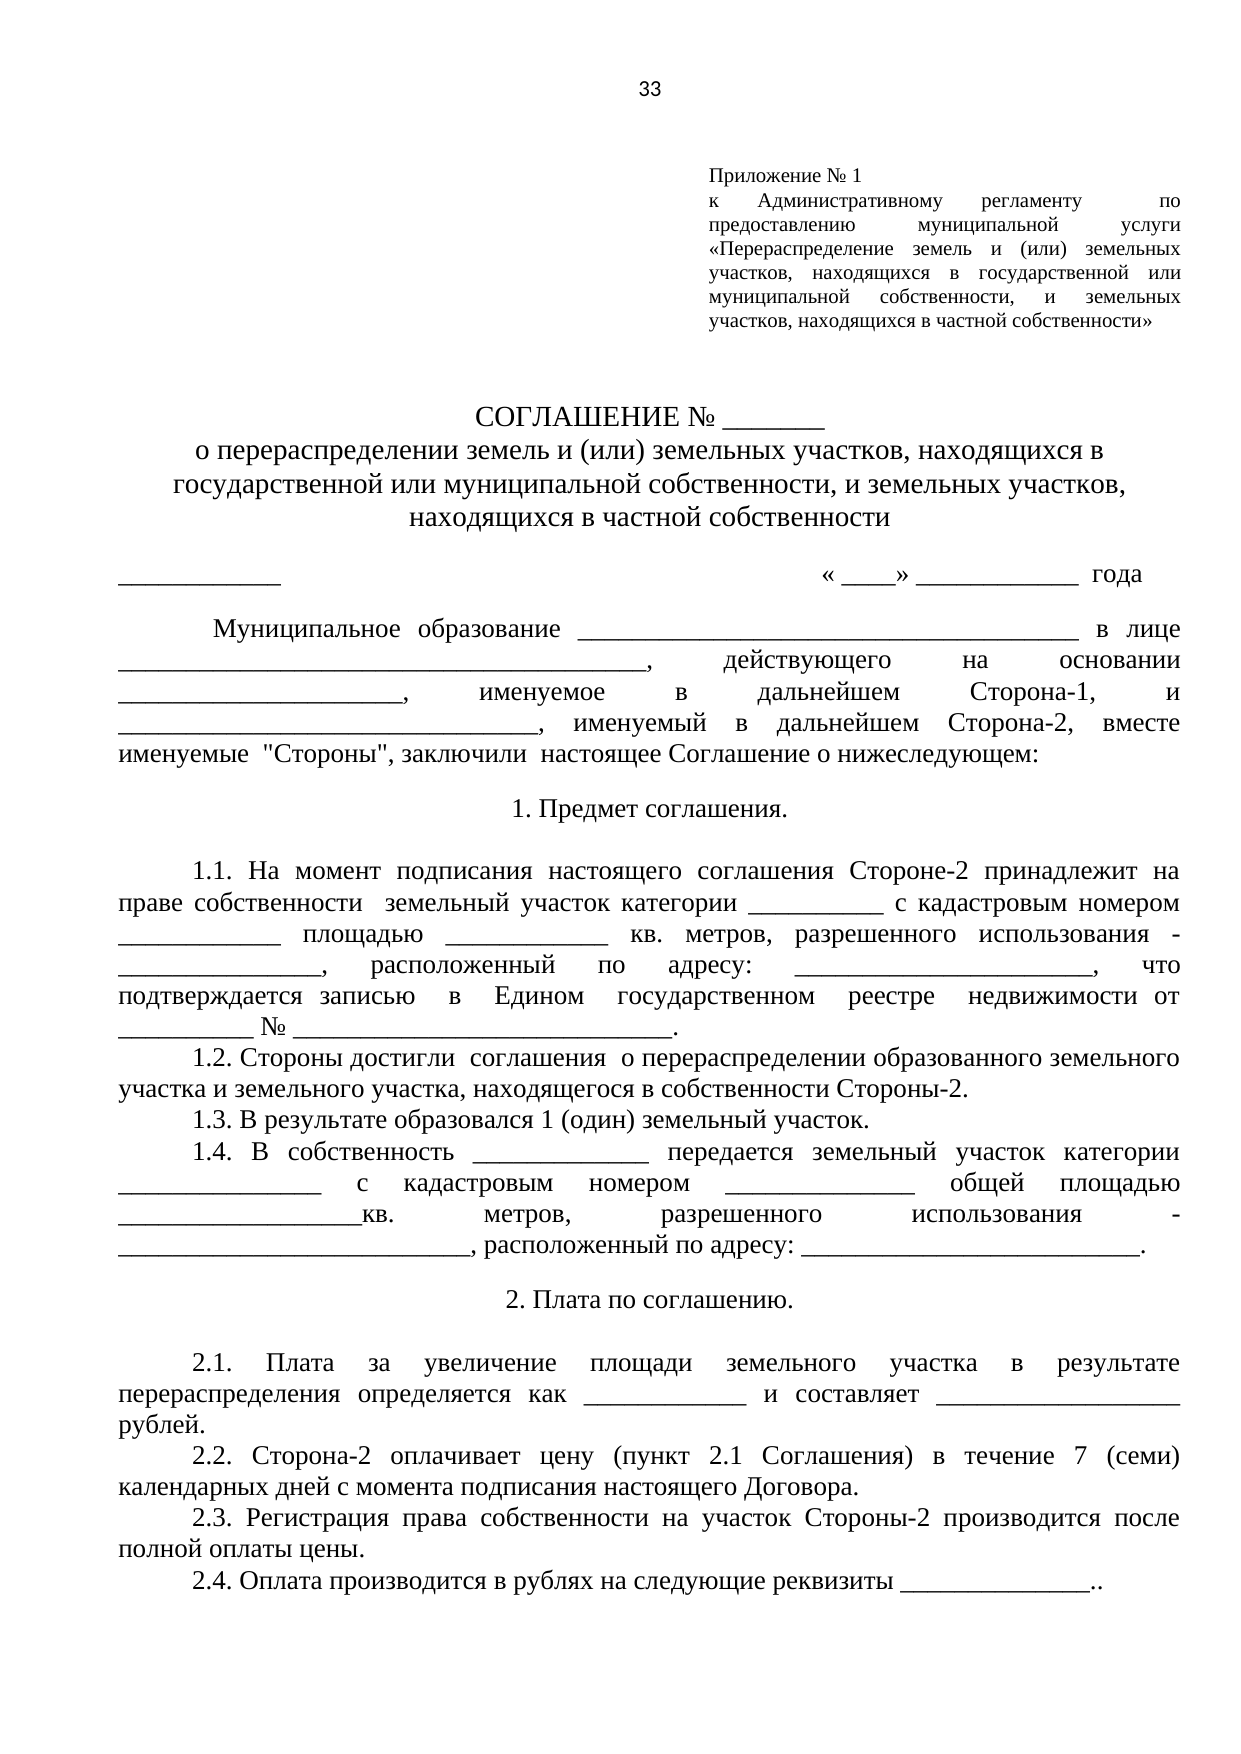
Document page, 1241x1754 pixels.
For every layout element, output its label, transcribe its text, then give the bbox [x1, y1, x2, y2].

text СОГЛАШЕНИЕ № _______ [118, 399, 1181, 432]
text о перераспределении земель и (или) земельных участков, находящихся в государственной или муниципальной собственности, и земельных участков, находящихся в частной собственности [118, 432, 1181, 533]
text ____________ « ____» ____________ года [118, 557, 1181, 588]
text 1. Предмет соглашения. [118, 792, 1181, 823]
text 1.4. В собственность _____________ передается земельный участок категории _______________ с кадастровым номером ______________ общей площадью __________________кв. метров, разрешенного использования - __________________________, расположенный по адресу: _________________________. [118, 1135, 1181, 1259]
text 1.3. В результате образовался 1 (один) земельный участок. [118, 1104, 1181, 1135]
text Приложение № 1 [709, 163, 1181, 187]
text 2.1. Плата за увеличение площади земельного участка в результате перераспределения определяется как ____________ и составляет __________________ рублей. [118, 1346, 1181, 1439]
text 1.1. На момент подписания настоящего соглашения Стороне-2 принадлежит на праве собственности земельный участок категории __________ с кадастровым номером ____________ площадью ____________ кв. метров, разрешенного использования - _______________, расположенный по адресу: ______________________, что подтверждается записью в Едином государственном реестре недвижимости от __________ № ____________________________. [118, 854, 1181, 1041]
text к Административному регламенту по предоставлению муниципальной услуги «Перераспределение земель и (или) земельных участков, находящихся в государственной или муниципальной собственности, и земельных участков, находящихся в частной собственности» [709, 187, 1181, 332]
text 1.2. Стороны достигли соглашения о перераспределении образованного земельного участка и земельного участка, находящегося в собственности Стороны-2. [118, 1041, 1181, 1104]
text 2. Плата по соглашению. [118, 1283, 1181, 1314]
text 2.4. Оплата производится в рублях на следующие реквизиты ______________.. [118, 1564, 1181, 1595]
text Муниципальное образование _____________________________________ в лице _______________________________________, действующего на основании _____________________, именуемое в дальнейшем Сторона-1, и _______________________________, именуемый в дальнейшем Сторона-2, вместе именуемые "Стороны", заключили настоящее Соглашение о нижеследующем: [118, 612, 1181, 768]
text 2.3. Регистрация права собственности на участок Стороны-2 производится после полной оплаты цены. [118, 1501, 1181, 1564]
text 2.2. Сторона-2 оплачивает цену (пункт 2.1 Соглашения) в течение 7 (семи) календарных дней с момента подписания настоящего Договора. [118, 1439, 1181, 1501]
